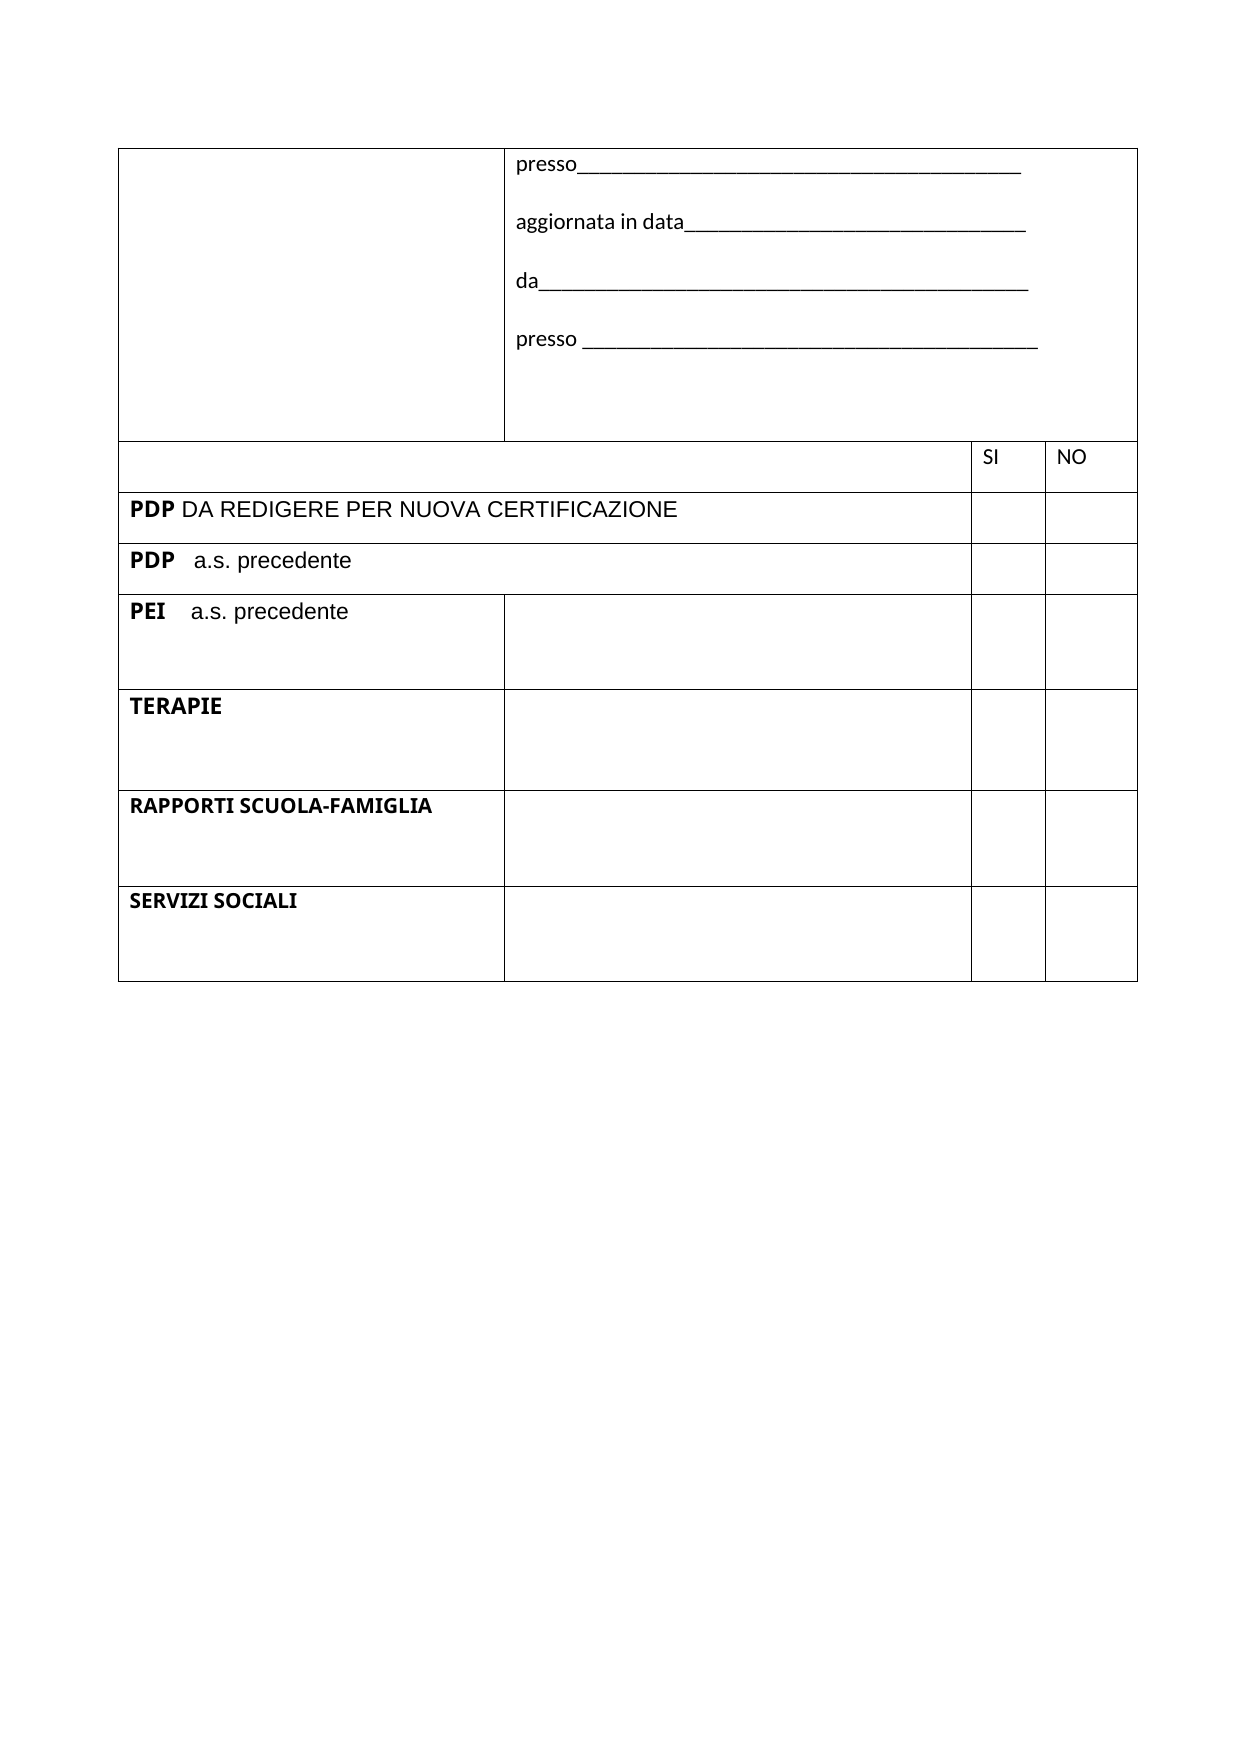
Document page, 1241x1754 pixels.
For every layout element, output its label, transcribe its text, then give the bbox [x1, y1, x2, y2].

table_cell [505, 887, 971, 981]
table_cell [972, 595, 1045, 689]
table_cell [505, 791, 971, 886]
table_cell [1046, 791, 1137, 886]
table_cell NO [1046, 442, 1137, 492]
table_cell SERVIZI SOCIALI [119, 887, 504, 981]
table_cell [972, 493, 1045, 543]
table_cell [119, 149, 504, 441]
table_cell [1046, 595, 1137, 689]
table_cell [1046, 690, 1137, 790]
table_cell [1046, 493, 1137, 543]
table_cell PEI a.s. precedente [119, 595, 504, 689]
table_cell [972, 887, 1045, 981]
table_cell RAPPORTI SCUOLA-FAMIGLIA [119, 791, 504, 886]
table_cell [972, 690, 1045, 790]
table_cell [119, 442, 971, 492]
table_cell [972, 544, 1045, 594]
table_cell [505, 149, 1137, 441]
table_cell [505, 595, 971, 689]
table_cell SI [972, 442, 1045, 492]
table_cell PDP DA REDIGERE PER NUOVA CERTIFICAZIONE [119, 493, 971, 543]
table_cell [1046, 544, 1137, 594]
table_cell [505, 690, 971, 790]
table_cell PDP a.s. precedente [119, 544, 971, 594]
table_cell [972, 791, 1045, 886]
table_cell [1046, 887, 1137, 981]
table_cell TERAPIE [119, 690, 504, 790]
